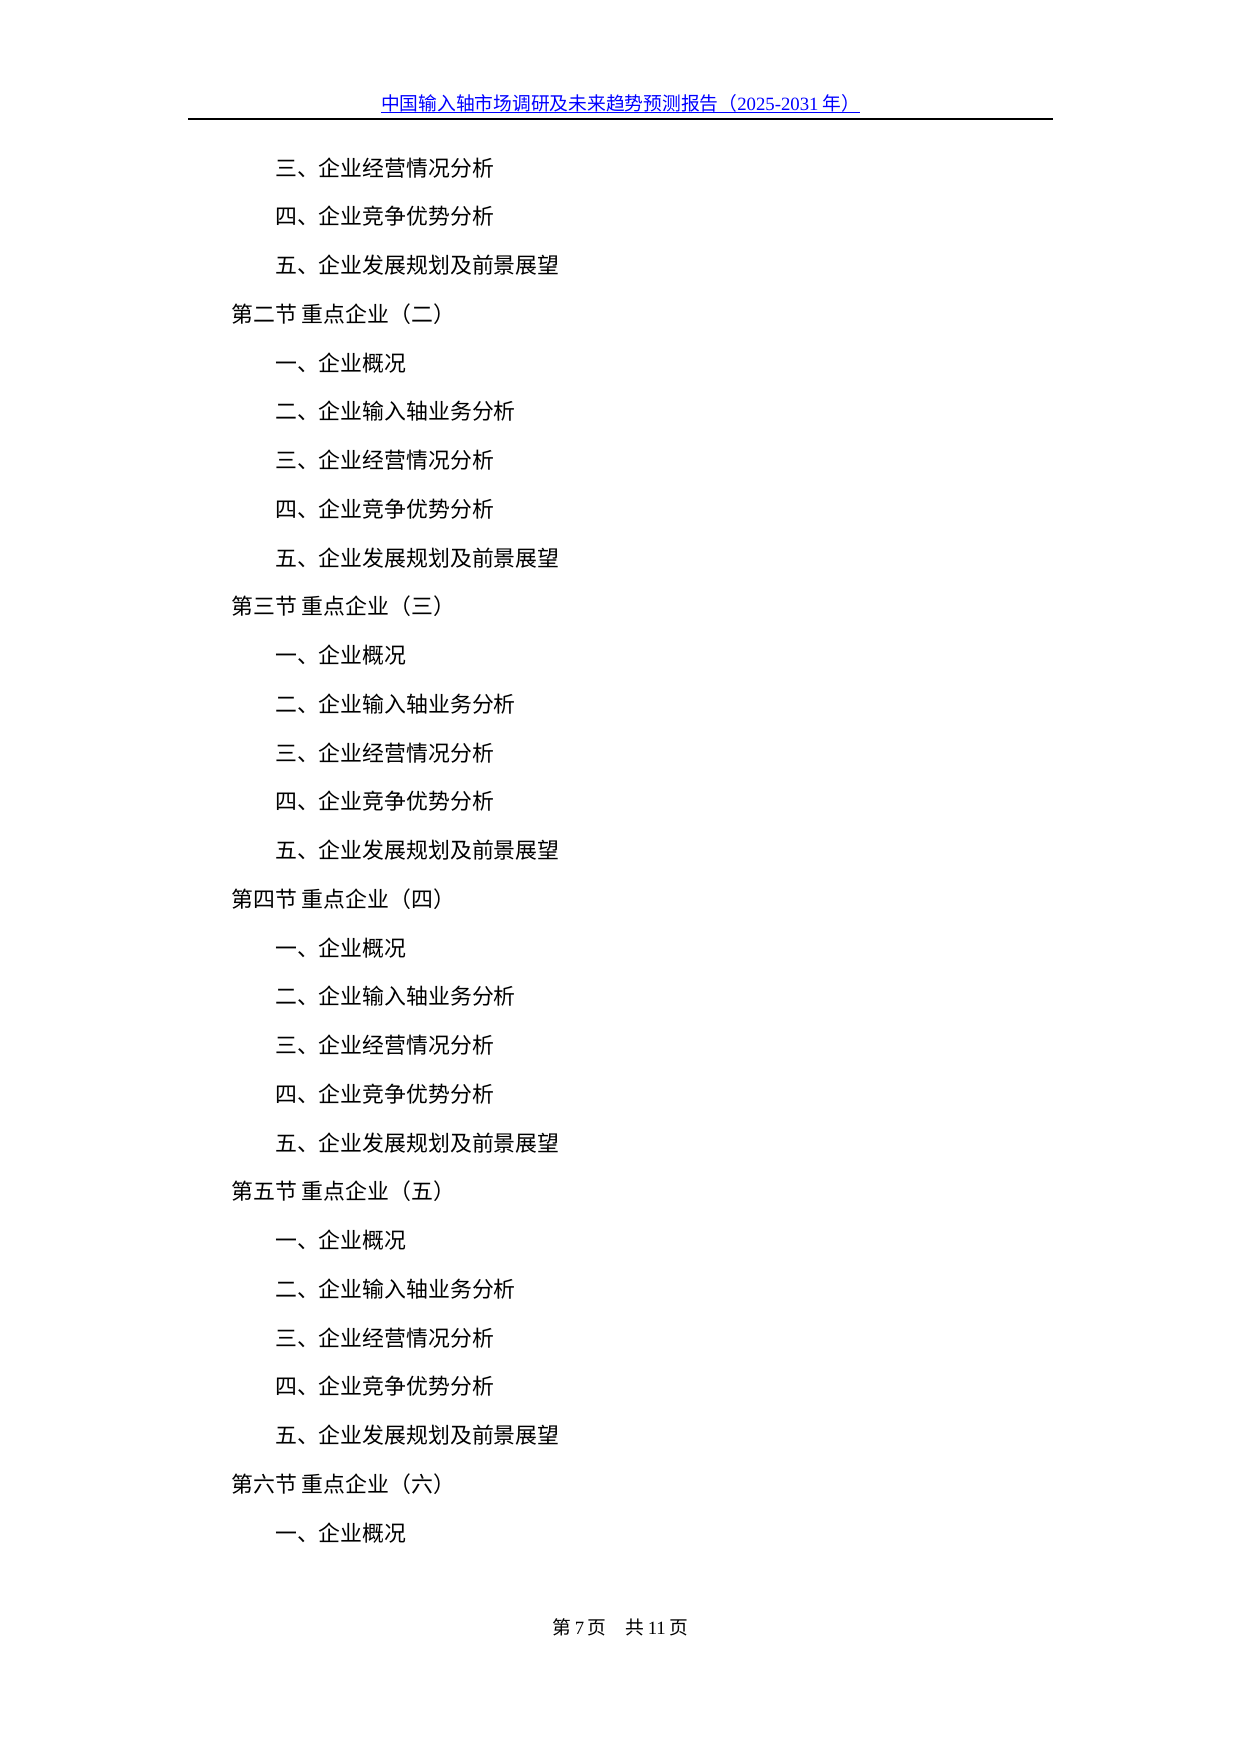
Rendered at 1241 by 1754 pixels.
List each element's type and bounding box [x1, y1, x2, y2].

text [187, 150, 1053, 1548]
